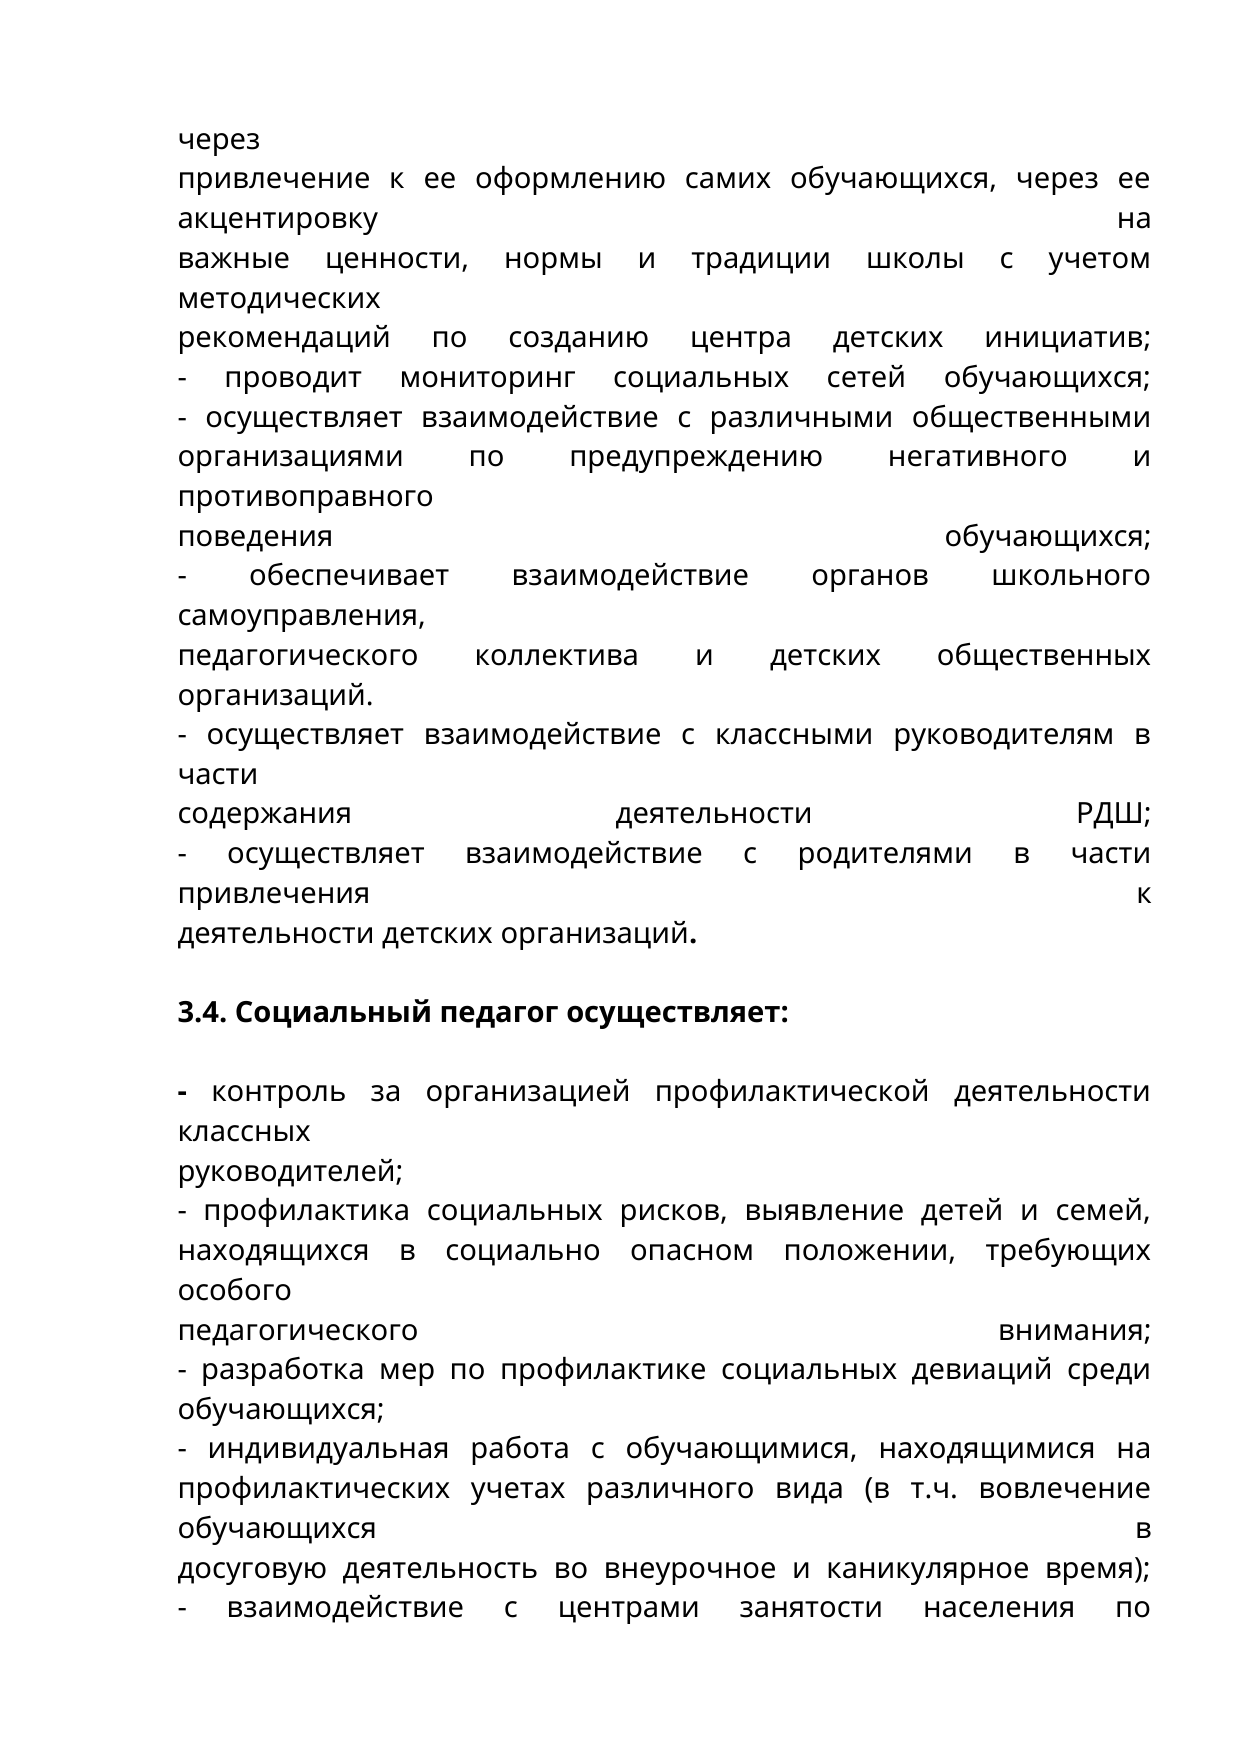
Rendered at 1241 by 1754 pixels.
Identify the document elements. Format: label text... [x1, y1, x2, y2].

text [177, 1031, 1152, 1626]
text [177, 118, 1152, 952]
text 3.4. Социальный педагог осуществляет: [177, 952, 1152, 1031]
